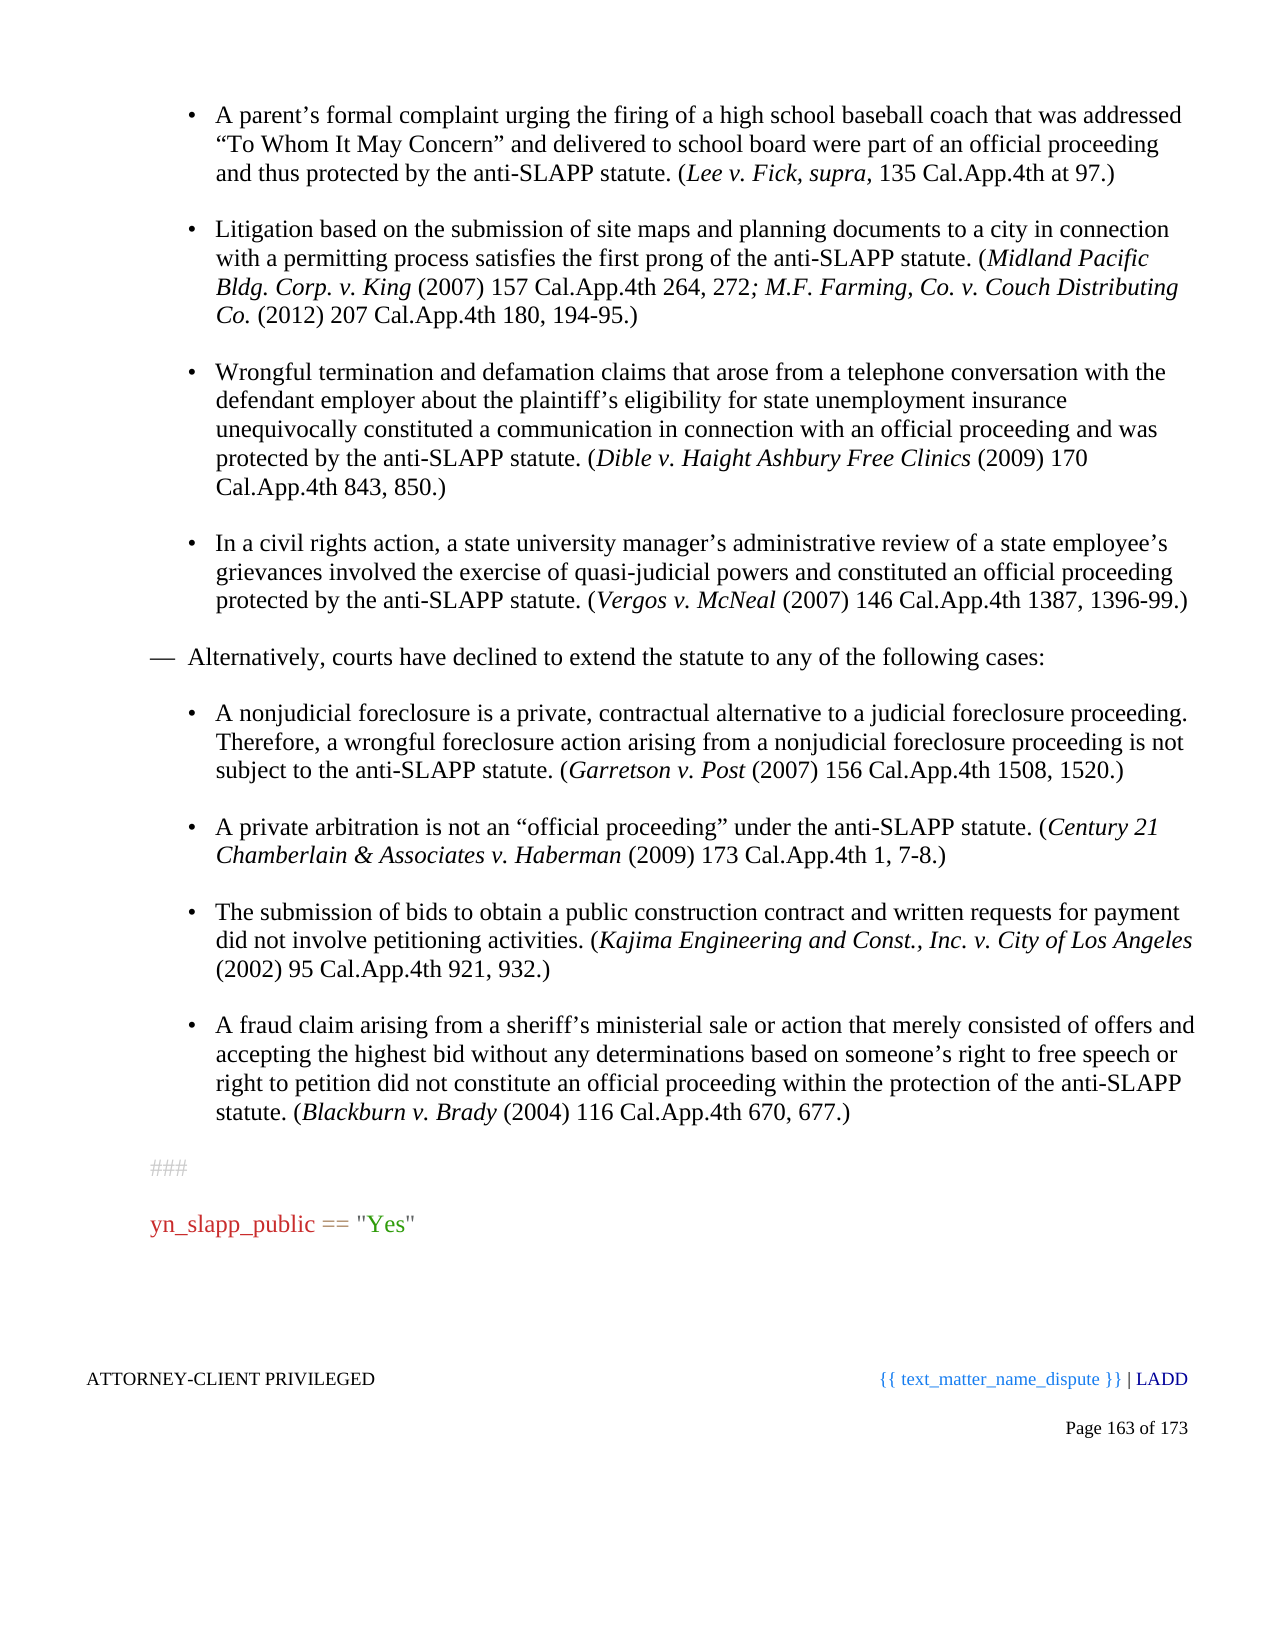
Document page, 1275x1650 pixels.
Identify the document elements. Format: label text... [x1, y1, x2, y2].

text • Wrongful termination and defamation claims that arose from a telephone conversation with the defendant employer about the plaintiff’s eligibility for state unemployment insurance unequivocally constituted a communication in connection with an official proceeding and was protected by the anti-SLAPP statute. (Dible v. Haight Ashbury Free Clinics (2009) 170 Cal.App.4th 843, 850.) [187, 357, 1200, 501]
text • Litigation based on the submission of site maps and planning documents to a city in connection with a permitting process satisfies the first prong of the anti-SLAPP statute. (Midland Pacific Bldg. Corp. v. King (2007) 157 Cal.App.4th 264, 272; M.F. Farming, Co. v. Couch Distributing Co. (2012) 207 Cal.App.4th 180, 194-95.) [187, 214, 1200, 329]
text • A nonjudicial foreclosure is a private, contractual alternative to a judicial foreclosure proceeding. Therefore, a wrongful foreclosure action arising from a nonjudicial foreclosure proceeding is not subject to the anti-SLAPP statute. (Garretson v. Post (2007) 156 Cal.App.4th 1508, 1520.) [187, 698, 1200, 784]
text • A private arbitration is not an “official proceeding” under the anti-SLAPP statute. (Century 21 Chamberlain & Associates v. Haberman (2009) 173 Cal.App.4th 1, 7-8.) [187, 812, 1200, 869]
text • A fraud claim arising from a sheriff’s ministerial sale or action that merely consisted of offers and accepting the highest bid without any determinations based on someone’s right to free speech or right to petition did not constitute an official proceeding within the protection of the anti-SLAPP statute. (Blackburn v. Brady (2004) 116 Cal.App.4th 670, 677.) [187, 1011, 1200, 1126]
text • A parent’s formal complaint urging the firing of a high school baseball coach that was addressed “To Whom It May Concern” and delivered to school board were part of an official proceeding and thus protected by the anti-SLAPP statute. (Lee v. Fick, supra, 135 Cal.App.4th at 97.) [187, 101, 1200, 187]
text — Alternatively, courts have declined to extend the statute to any of the following cases: [150, 642, 1200, 671]
text • In a civil rights action, a state university manager’s administrative review of a state employee’s grievances involved the exercise of quasi-judicial powers and constituted an official proceeding protected by the anti-SLAPP statute. (Vergos v. McNeal (2007) 146 Cal.App.4th 1387, 1396-99.) [187, 528, 1200, 614]
text • The submission of bids to obtain a public construction contract and written requests for payment did not involve petitioning activities. (Kajima Engineering and Const., Inc. v. City of Los Angeles (2002) 95 Cal.App.4th 921, 932.) [187, 897, 1200, 983]
